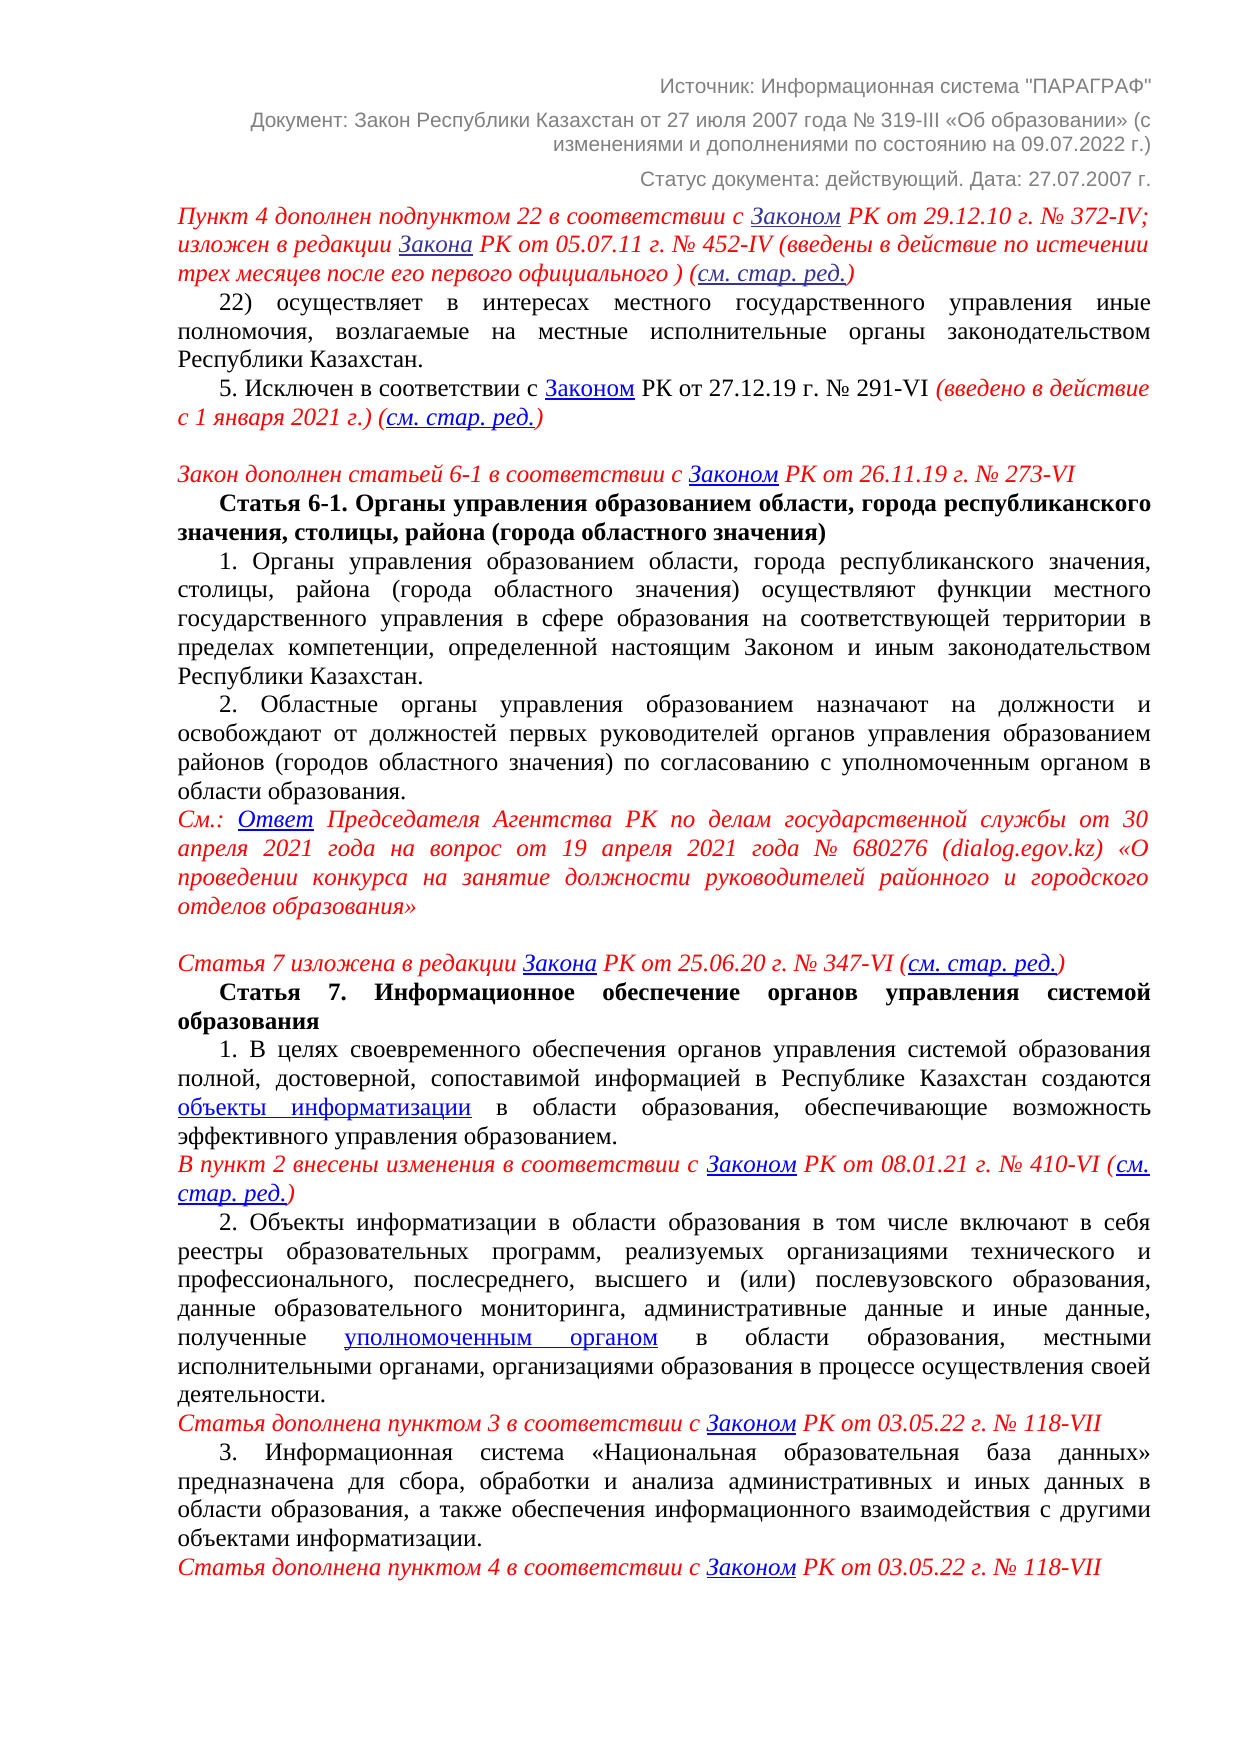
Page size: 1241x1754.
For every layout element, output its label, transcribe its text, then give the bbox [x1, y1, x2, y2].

text 5. Исключен в соответствии с Законом РК от 27.12.19 г. № 291-VI (введено в действие с 1 января 2021 г.) (см. стар. ред.) [177, 373, 1152, 431]
text Статья 7 изложена в редакции Закона РК от 25.06.20 г. № 347-VI (см. стар. ред.) [177, 948, 1152, 977]
text В пункт 2 внесены изменения в соответствии с Законом РК от 08.01.21 г. № 410-VI (см. стар. ред.) [177, 1149, 1152, 1207]
text Пункт 4 дополнен подпунктом 22 в соответствии с Законом РК от 29.12.10 г. № 372-IV; изложен в редакции Закона РК от 05.07.11 г. № 452-IV (введены в действие по истечении трех месяцев после его первого официального ) (см. стар. ред.) [177, 201, 1152, 287]
text Статья дополнена пунктом 4 в соответствии с Законом РК от 03.05.22 г. № 118-VII [177, 1552, 1152, 1581]
text 2. Объекты информатизации в области образования в том числе включают в себя реестры образовательных программ, реализуемых организациями технического и профессионального, послесреднего, высшего и (или) послевузовского образования, данные образовательного мониторинга, административные данные и иные данные, полученные уполномоченным органом в области образования, местными исполнительными органами, организациями образования в процессе осуществления своей деятельности. [177, 1207, 1152, 1408]
text Статья дополнена пунктом 3 в соответствии с Законом РК от 03.05.22 г. № 118-VII [177, 1408, 1152, 1437]
text 22) осуществляет в интересах местного государственного управления иные полномочия, возлагаемые на местные исполнительные органы законодательством Республики Казахстан. [177, 287, 1152, 373]
text 1. Органы управления образованием области, города республиканского значения, столицы, района (города областного значения) осуществляют функции местного государственного управления в сфере образования на соответствующей территории в пределах компетенции, определенной настоящим Законом и иным законодательством Республики Казахстан. [177, 546, 1152, 689]
text 3. Информационная система «Национальная образовательная база данных» предназначена для сбора, обработки и анализа административных и иных данных в области образования, а также обеспечения информационного взаимодействия с другими объектами информатизации. [177, 1437, 1152, 1552]
text Статья 6-1. Органы управления образованием области, города республиканского значения, столицы, района (города областного значения) [177, 488, 1152, 546]
text Закон дополнен статьей 6-1 в соответствии с Законом РК от 26.11.19 г. № 273-VI [177, 459, 1152, 488]
text См.: Ответ Председателя Агентства РК по делам государственной службы от 30 апреля 2021 года на вопрос от 19 апреля 2021 года № 680276 (dialog.egov.kz) «О проведении конкурса на занятие должности руководителей районного и городского отделов образования» [177, 804, 1152, 919]
text Статья 7. Информационное обеспечение органов управления системой образования [177, 977, 1152, 1034]
text 2. Областные органы управления образованием назначают на должности и освобождают от должностей первых руководителей органов управления образованием районов (городов областного значения) по согласованию с уполномоченным органом в области образования. [177, 689, 1152, 804]
text 1. В целях своевременного обеспечения органов управления системой образования полной, достоверной, сопоставимой информацией в Республике Казахстан создаются объекты информатизации в области образования, обеспечивающие возможность эффективного управления образованием. [177, 1034, 1152, 1149]
